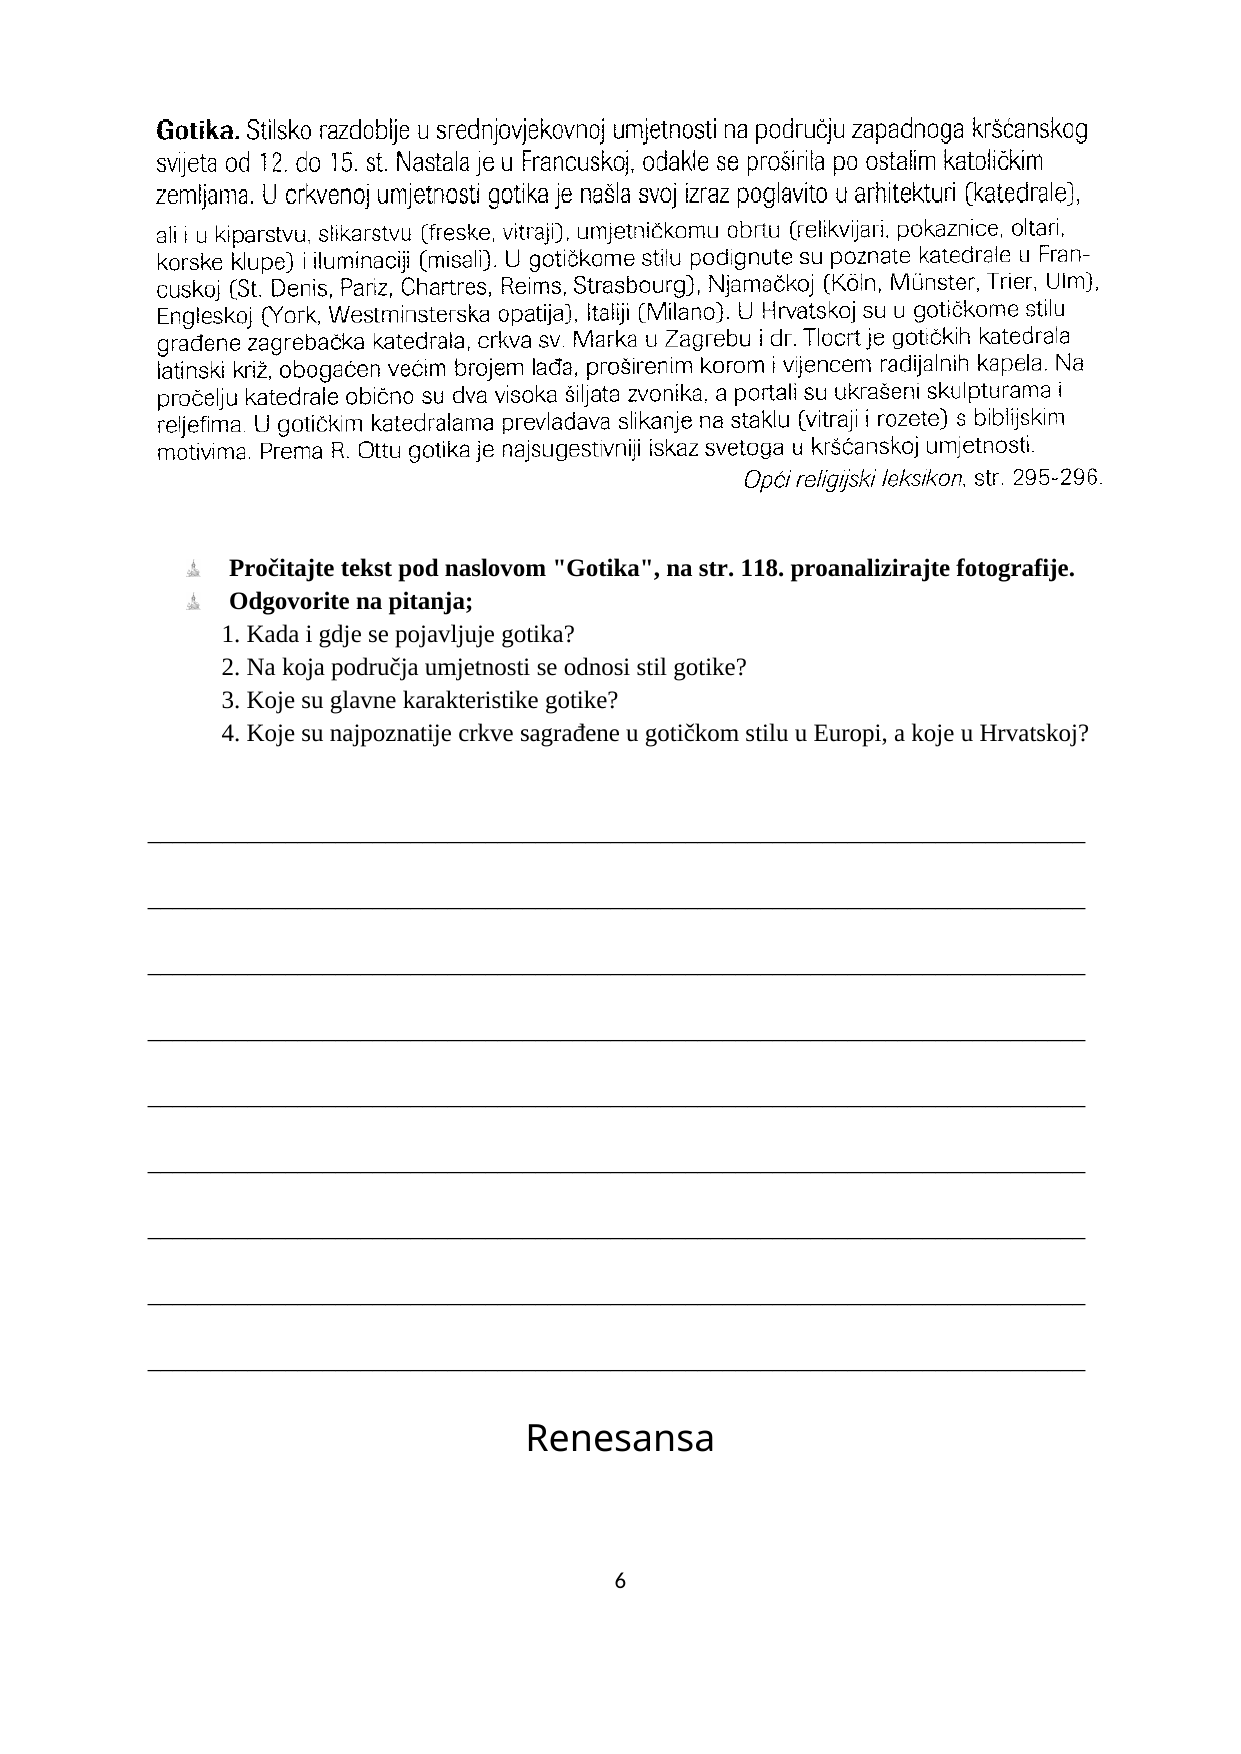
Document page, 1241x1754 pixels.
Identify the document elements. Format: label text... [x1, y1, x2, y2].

list Renesansa [148, 1411, 1092, 1462]
picture [186, 592, 201, 610]
list ___________________________________________________________________________ [148, 1345, 1092, 1374]
list ___________________________________________________________________________ [148, 817, 1092, 846]
list ___________________________________________________________________________ [148, 1279, 1092, 1308]
text 4. Koje su najpoznatije crkve sagrađene u gotičkom stilu u Europi, a koje u Hrvatskoj? [185, 718, 1092, 747]
list ___________________________________________________________________________ [148, 1015, 1092, 1044]
text 3. Koje su glavne karakteristike gotike? [185, 685, 1092, 714]
picture [186, 559, 201, 577]
list ___________________________________________________________________________ [148, 1213, 1092, 1242]
list ___________________________________________________________________________ [148, 1081, 1092, 1110]
text 2. Na koja područja umjetnosti se odnosi stil gotike? [185, 652, 1092, 681]
list Pročitajte tekst pod naslovom "Gotika", na str. 118. proanalizirajte fotografije. [185, 553, 1092, 582]
list ___________________________________________________________________________ [148, 1147, 1092, 1176]
list ___________________________________________________________________________ [148, 883, 1092, 912]
list ___________________________________________________________________________ [148, 949, 1092, 978]
text 1. Kada i gdje se pojavljuje gotika? [185, 619, 1092, 648]
list Odgovorite na pitanja; [185, 586, 1092, 615]
